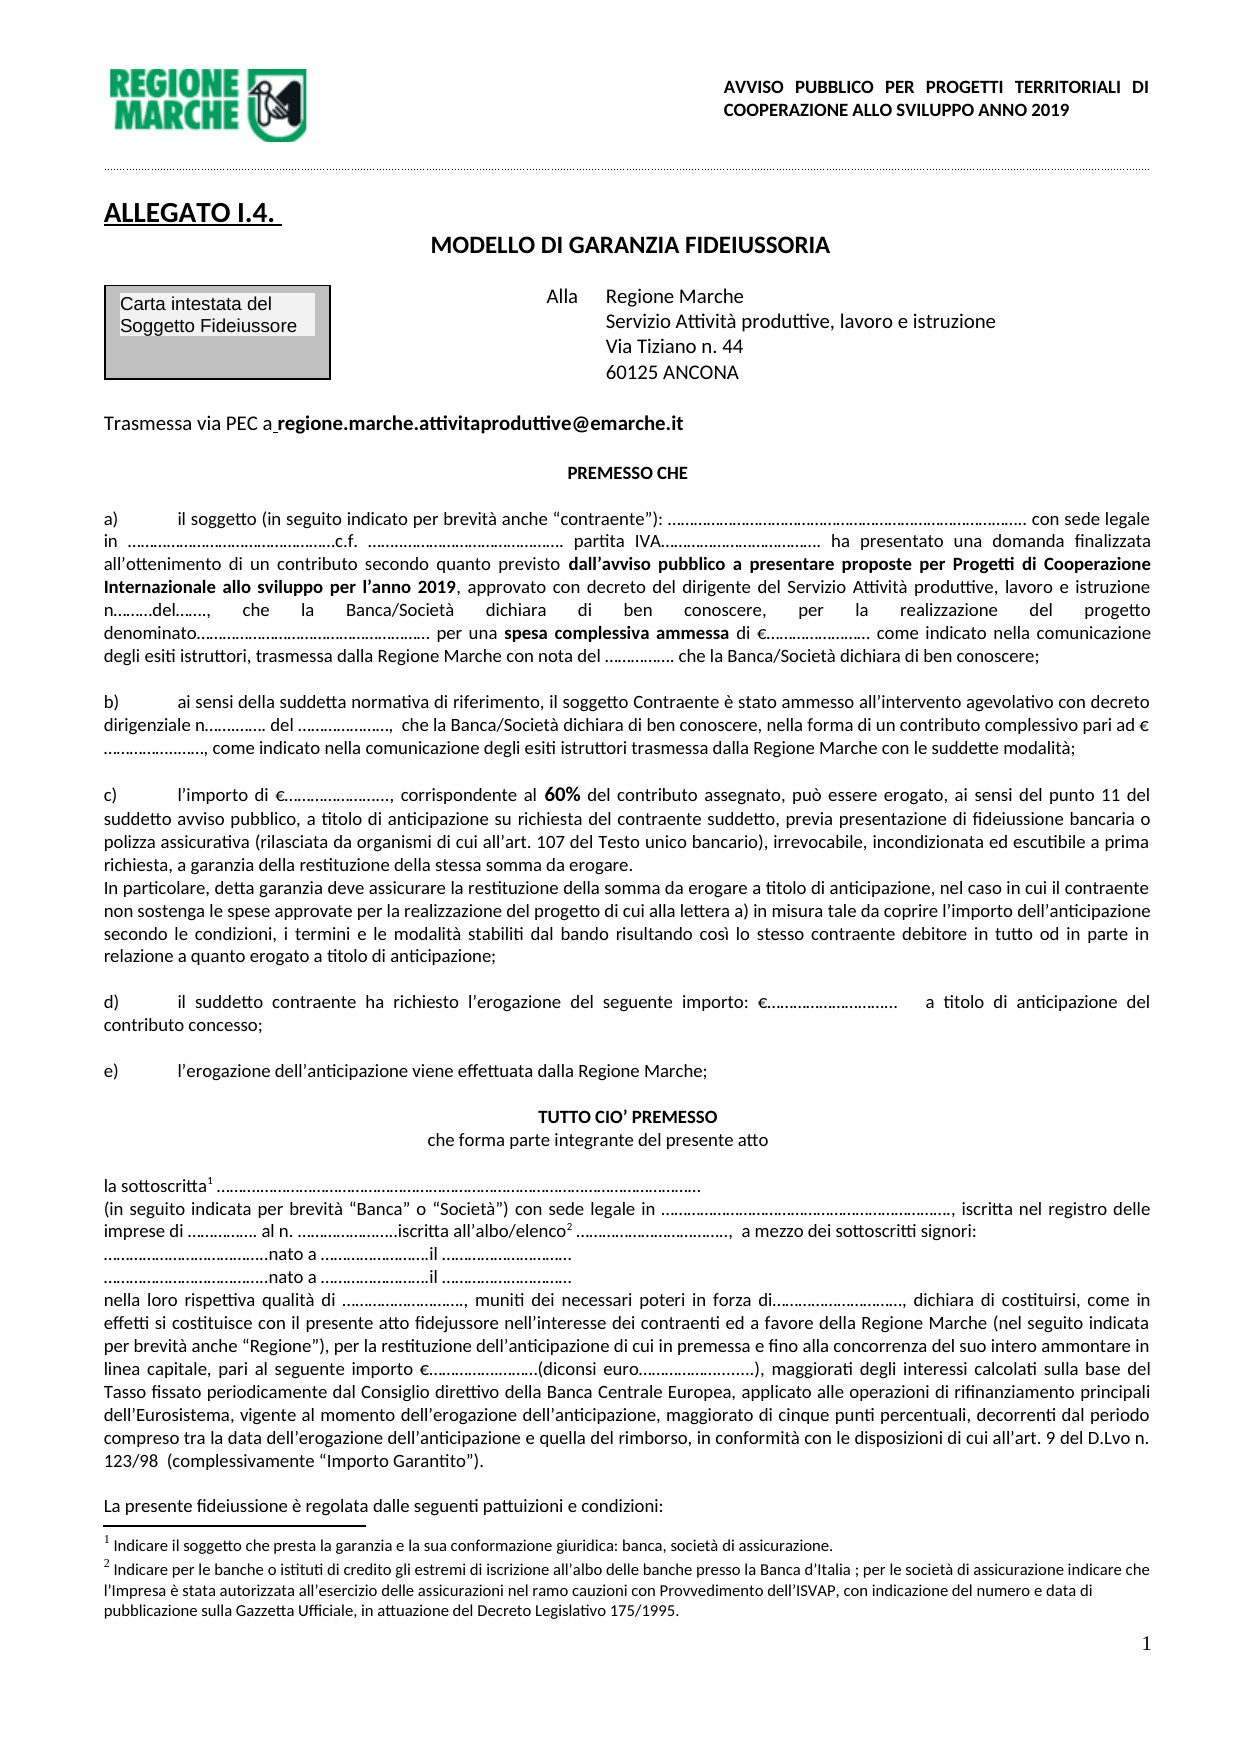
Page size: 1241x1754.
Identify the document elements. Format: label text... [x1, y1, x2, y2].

text Alla Regione Marche [546, 283, 1152, 308]
text nella loro rispettiva qualità di ………………………., muniti dei necessari poteri in forza di…………………………, dichiara di costituirsi, come in effetti si costituisce con il presente atto fidejussore nell’interesse dei contraenti ed a favore della Regione Marche (nel seguito indicata per brevità anche “Regione”), per la restituzione dell’anticipazione di cui in premessa e fino alla concorrenza del suo intero ammontare in linea capitale, pari al seguente importo €…………….………(diconsi euro………………........), maggiorati degli interessi calcolati sulla base del Tasso fissato periodicamente dal Consiglio direttivo della Banca Centrale Europea, applicato alle operazioni di rifinanziamento principali dell’Eurosistema, vigente al momento dell’erogazione dell’anticipazione, maggiorato di cinque punti percentuali, decorrenti dal periodo compreso tra la data dell’erogazione dell’anticipazione e quella del rimborso, in conformità con le disposizioni di cui all’art. 9 del D.Lvo n. 123/98 (complessivamente “Importo Garantito”). [103, 1288, 1152, 1472]
text che forma parte integrante del presente atto [103, 1128, 1093, 1151]
text Trasmessa via PEC a regione.marche.attivitaproduttive@emarche.it [103, 410, 1152, 435]
text TUTTO CIO’ PREMESSO [103, 1105, 1152, 1128]
text c) l’importo di €…………………..., corrispondente al 60% del contributo assegnato, può essere erogato, ai sensi del punto 11 del suddetto avviso pubblico, a titolo di anticipazione su richiesta del contraente suddetto, previa presentazione di fideiussione bancaria o polizza assicurativa (rilasciata da organismi di cui all’art. 107 del Testo unico bancario), irrevocabile, incondizionata ed escutibile a prima richiesta, a garanzia della restituzione della stessa somma da erogare. [103, 782, 1152, 876]
text a) il soggetto (in seguito indicato per brevità anche “contraente”): ……………………………………………………………………….. con sede legale in …………………………………………c.f. ……..………………………………. partita IVA………………………………. ha presentato una domanda finalizzata all’ottenimento di un contributo secondo quanto previsto dall’avviso pubblico a presentare proposte per Progetti di Cooperazione Internazionale allo sviluppo per l’anno 2019, approvato con decreto del dirigente del Servizio Attività produttive, lavoro e istruzione n………del……., che la Banca/Società dichiara di ben conoscere, per la realizzazione del progetto denominato……………………………………………… per una spesa complessiva ammessa di €…………………… come indicato nella comunicazione degli esiti istruttori, trasmessa dalla Regione Marche con nota del ……………. che la Banca/Società dichiara di ben conoscere; [103, 507, 1152, 667]
text ………………………………..nato a …………………….il ………………………… [103, 1265, 1093, 1288]
text ………………………………..nato a …………………….il ………………………… [103, 1242, 1093, 1265]
picture [109, 69, 307, 142]
text (in seguito indicata per brevità “Banca” o “Società”) con sede legale in …………………………………………………………., iscritta nel registro delle imprese di ……………. al n. …………………..iscritta all’albo/elenco …………………………….., a mezzo dei sottoscritti signori: [103, 1197, 1152, 1242]
text PREMESSO CHE [103, 461, 1152, 484]
text d) il suddetto contraente ha richiesto l’erogazione del seguente importo: €………………………... a titolo di anticipazione del contributo concesso; [103, 990, 1152, 1036]
text la sottoscritta ……….………………………………………………………………………………………… [103, 1174, 1152, 1197]
text Servizio Attività produttive, lavoro e istruzione [606, 308, 1152, 334]
text e) l’erogazione dell’anticipazione viene effettuata dalla Regione Marche; [103, 1059, 1093, 1082]
text MODELLO DI GARANZIA FIDEIUSSORIA [103, 229, 1158, 260]
text La presente fideiussione è regolata dalle seguenti pattuizioni e condizioni: [103, 1494, 1093, 1517]
text b) ai sensi della suddetta normativa di riferimento, il soggetto Contraente è stato ammesso all’intervento agevolativo con decreto dirigenziale n…….……. del …………………, che la Banca/Società dichiara di ben conoscere, nella forma di un contributo complessivo pari ad €……………..……, come indicato nella comunicazione degli esiti istruttori trasmessa dalla Regione Marche con le suddette modalità; [103, 690, 1152, 759]
text Via Tiziano n. 44 [606, 334, 1152, 359]
text 60125 ANCONA [606, 359, 1152, 384]
text In particolare, detta garanzia deve assicurare la restituzione della somma da erogare a titolo di anticipazione, nel caso in cui il contraente non sostenga le spese approvate per la realizzazione del progetto di cui alla lettera a) in misura tale da coprire l’importo dell’anticipazione secondo le condizioni, i termini e le modalità stabiliti dal bando risultando così lo stesso contraente debitore in tutto od in parte in relazione a quanto erogato a titolo di anticipazione; [103, 876, 1152, 967]
text ALLEGATO I.4. [103, 194, 1158, 229]
